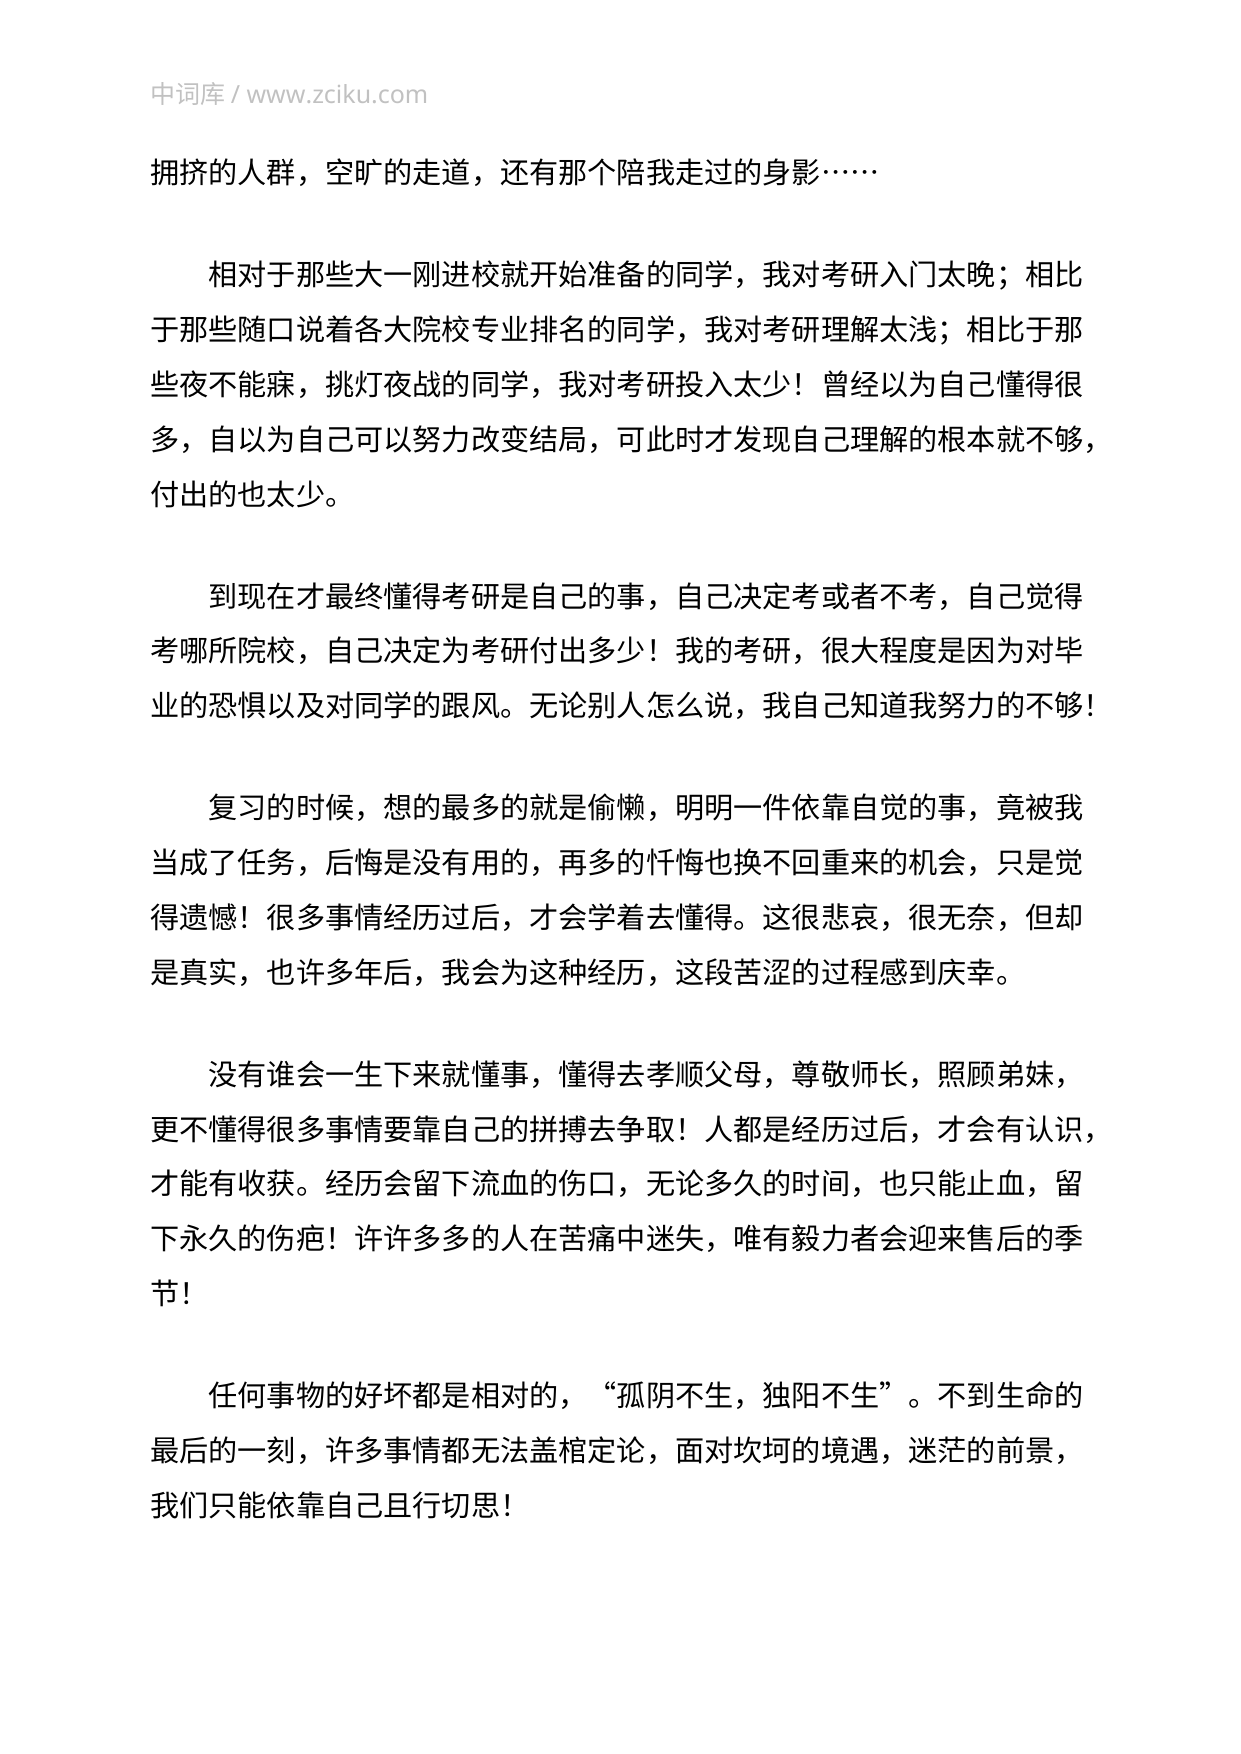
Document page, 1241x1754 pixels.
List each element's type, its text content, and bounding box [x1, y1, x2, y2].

text 相对于那些大一刚进校就开始准备的同学，我对考研入门太晚；相比于那些随口说着各大院校专业排名的同学，我对考研理解太浅；相比于那些夜不能寐，挑灯夜战的同学，我对考研投入太少！曾经以为自己懂得很多，自以为自己可以努力改变结局，可此时才发现自己理解的根本就不够，付出的也太少。 [150, 252, 1090, 514]
text 没有谁会一生下来就懂事，懂得去孝顺父母，尊敬师长，照顾弟妹，更不懂得很多事情要靠自己的拼搏去争取！人都是经历过后，才会有认识，才能有收获。经历会留下流血的伤口，无论多久的时间，也只能止血，留下永久的伤疤！许许多多的人在苦痛中迷失，唯有毅力者会迎来售后的季节！ [150, 1051, 1090, 1313]
text 到现在才最终懂得考研是自己的事，自己决定考或者不考，自己觉得考哪所院校，自己决定为考研付出多少！我的考研，很大程度是因为对毕业的恐惧以及对同学的跟风。无论别人怎么说，我自己知道我努力的不够！ [150, 573, 1090, 725]
text 复习的时候，想的最多的就是偷懒，明明一件依靠自觉的事，竟被我当成了任务，后悔是没有用的，再多的忏悔也换不回重来的机会，只是觉得遗憾！很多事情经历过后，才会学着去懂得。这很悲哀，很无奈，但却是真实，也许多年后，我会为这种经历，这段苦涩的过程感到庆幸。 [150, 785, 1090, 992]
text 任何事物的好坏都是相对的，“孤阴不生，独阳不生”。不到生命的最后的一刻，许多事情都无法盖棺定论，面对坎坷的境遇，迷茫的前景，我们只能依靠自己且行切思！ [150, 1372, 1090, 1524]
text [150, 150, 1090, 192]
